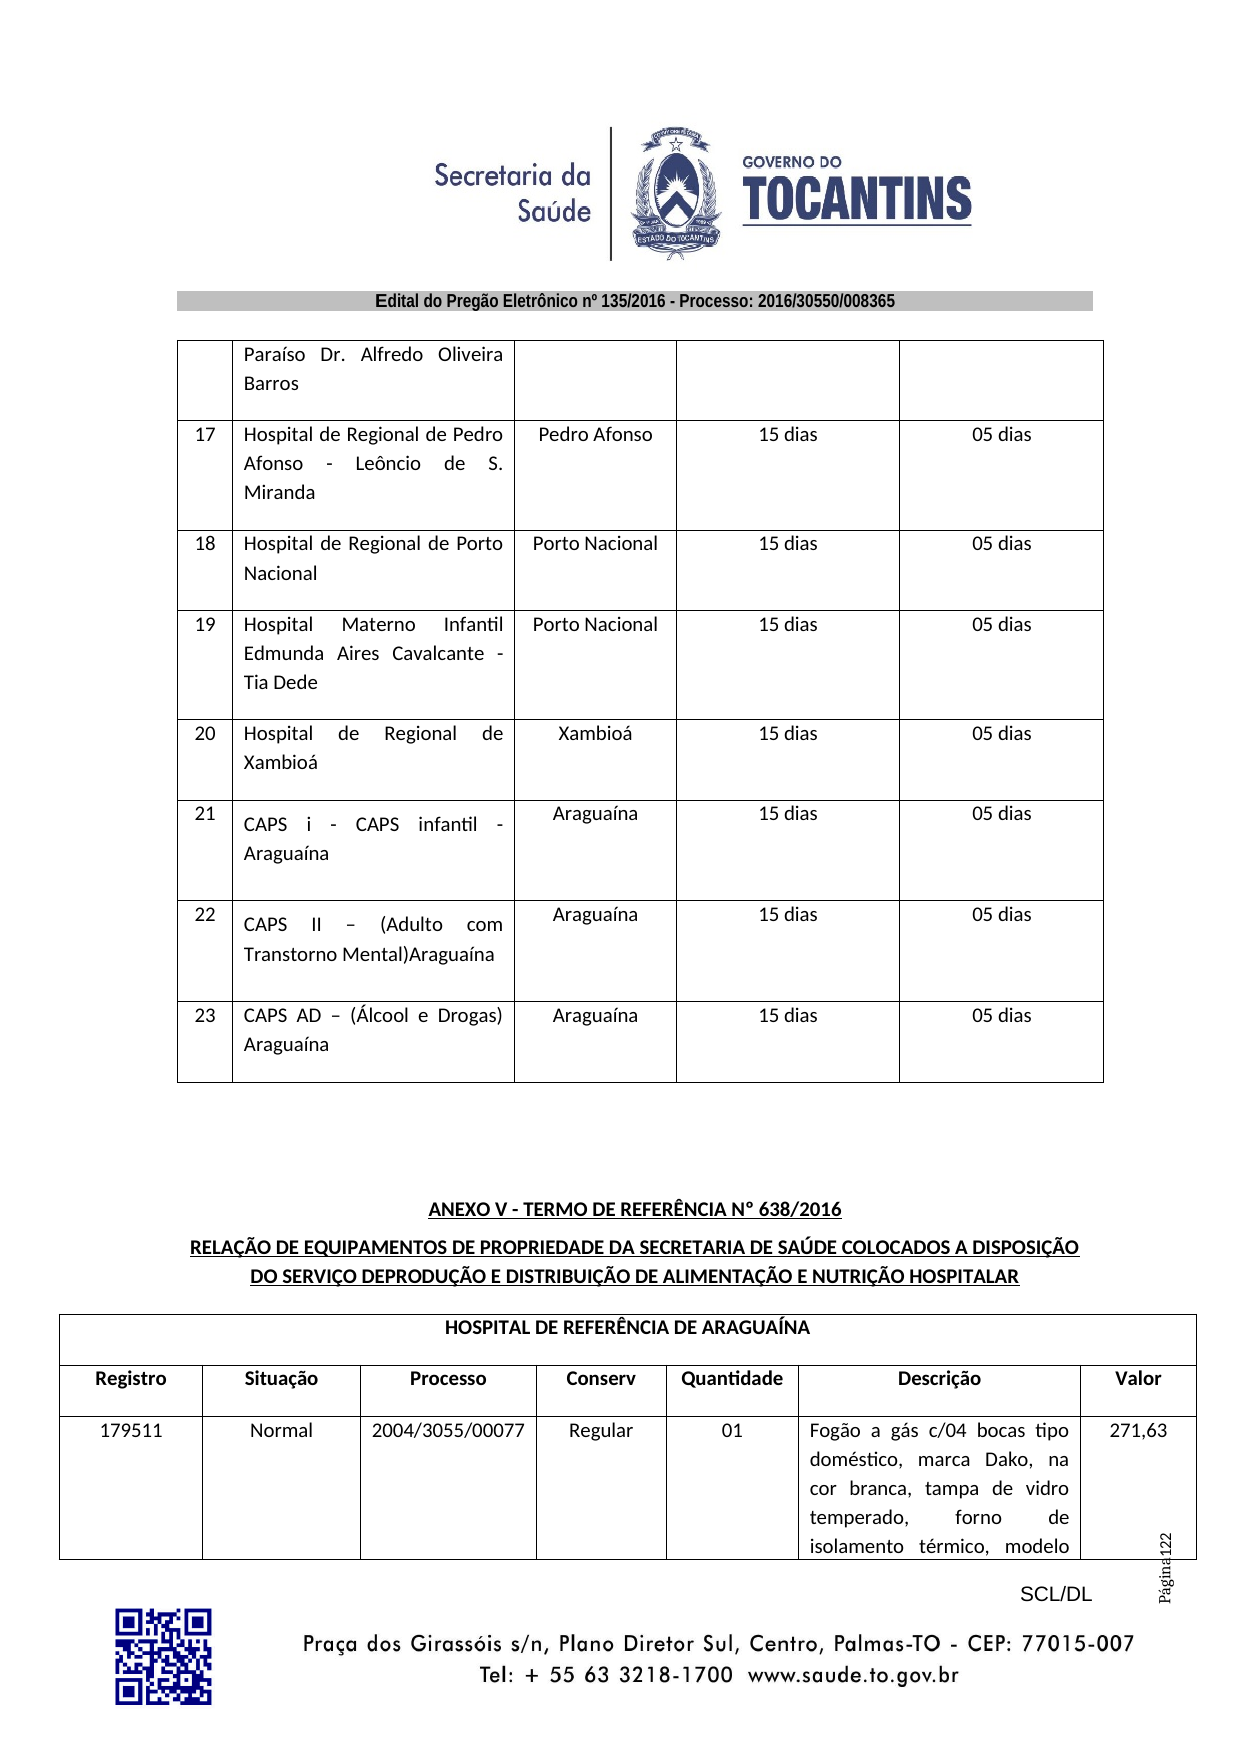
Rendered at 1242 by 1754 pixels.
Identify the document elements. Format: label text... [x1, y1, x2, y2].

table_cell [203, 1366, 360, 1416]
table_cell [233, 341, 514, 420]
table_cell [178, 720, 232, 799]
picture [111, 1604, 1134, 1709]
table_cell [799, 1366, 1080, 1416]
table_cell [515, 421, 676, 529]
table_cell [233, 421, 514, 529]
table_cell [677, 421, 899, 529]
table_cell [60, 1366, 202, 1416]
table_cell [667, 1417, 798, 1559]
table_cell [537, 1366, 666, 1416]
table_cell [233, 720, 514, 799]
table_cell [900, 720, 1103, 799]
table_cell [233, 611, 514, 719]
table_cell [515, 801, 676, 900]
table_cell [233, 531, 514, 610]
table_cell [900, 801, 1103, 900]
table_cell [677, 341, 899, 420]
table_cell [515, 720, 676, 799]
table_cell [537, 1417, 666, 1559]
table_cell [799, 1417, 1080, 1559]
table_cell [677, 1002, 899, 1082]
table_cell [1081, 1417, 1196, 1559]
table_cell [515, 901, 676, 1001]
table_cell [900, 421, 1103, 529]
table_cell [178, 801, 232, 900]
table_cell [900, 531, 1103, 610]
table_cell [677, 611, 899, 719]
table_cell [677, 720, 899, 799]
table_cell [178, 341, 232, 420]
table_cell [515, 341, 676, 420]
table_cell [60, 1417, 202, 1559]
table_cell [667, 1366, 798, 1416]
text RELAÇÃO DE EQUIPAMENTOS DE PROPRIEDADE DA SECRETARIA DE SAÚDE COLOCADOS A DISPOSIÇÃO DO SERVIÇO DEPRODUÇÃO E DISTRIBUIÇÃO DE ALIMENTAÇÃO E NUTRIÇÃO HOSPITALAR [177, 1234, 1093, 1289]
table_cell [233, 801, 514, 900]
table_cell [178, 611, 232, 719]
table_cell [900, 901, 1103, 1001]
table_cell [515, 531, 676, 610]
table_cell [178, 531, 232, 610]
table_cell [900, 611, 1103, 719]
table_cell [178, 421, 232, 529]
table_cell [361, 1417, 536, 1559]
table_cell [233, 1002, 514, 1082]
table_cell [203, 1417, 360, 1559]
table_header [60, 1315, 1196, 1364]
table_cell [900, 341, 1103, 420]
picture [0, 43, 1237, 276]
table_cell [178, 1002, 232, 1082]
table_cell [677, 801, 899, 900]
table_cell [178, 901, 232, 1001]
text ANEXO V - TERMO DE REFERÊNCIA Nº 638/2016 [177, 1196, 1093, 1222]
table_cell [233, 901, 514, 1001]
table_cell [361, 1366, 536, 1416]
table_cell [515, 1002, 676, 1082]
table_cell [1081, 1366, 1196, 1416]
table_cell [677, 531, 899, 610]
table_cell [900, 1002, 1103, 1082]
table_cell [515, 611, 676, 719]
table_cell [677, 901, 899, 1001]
